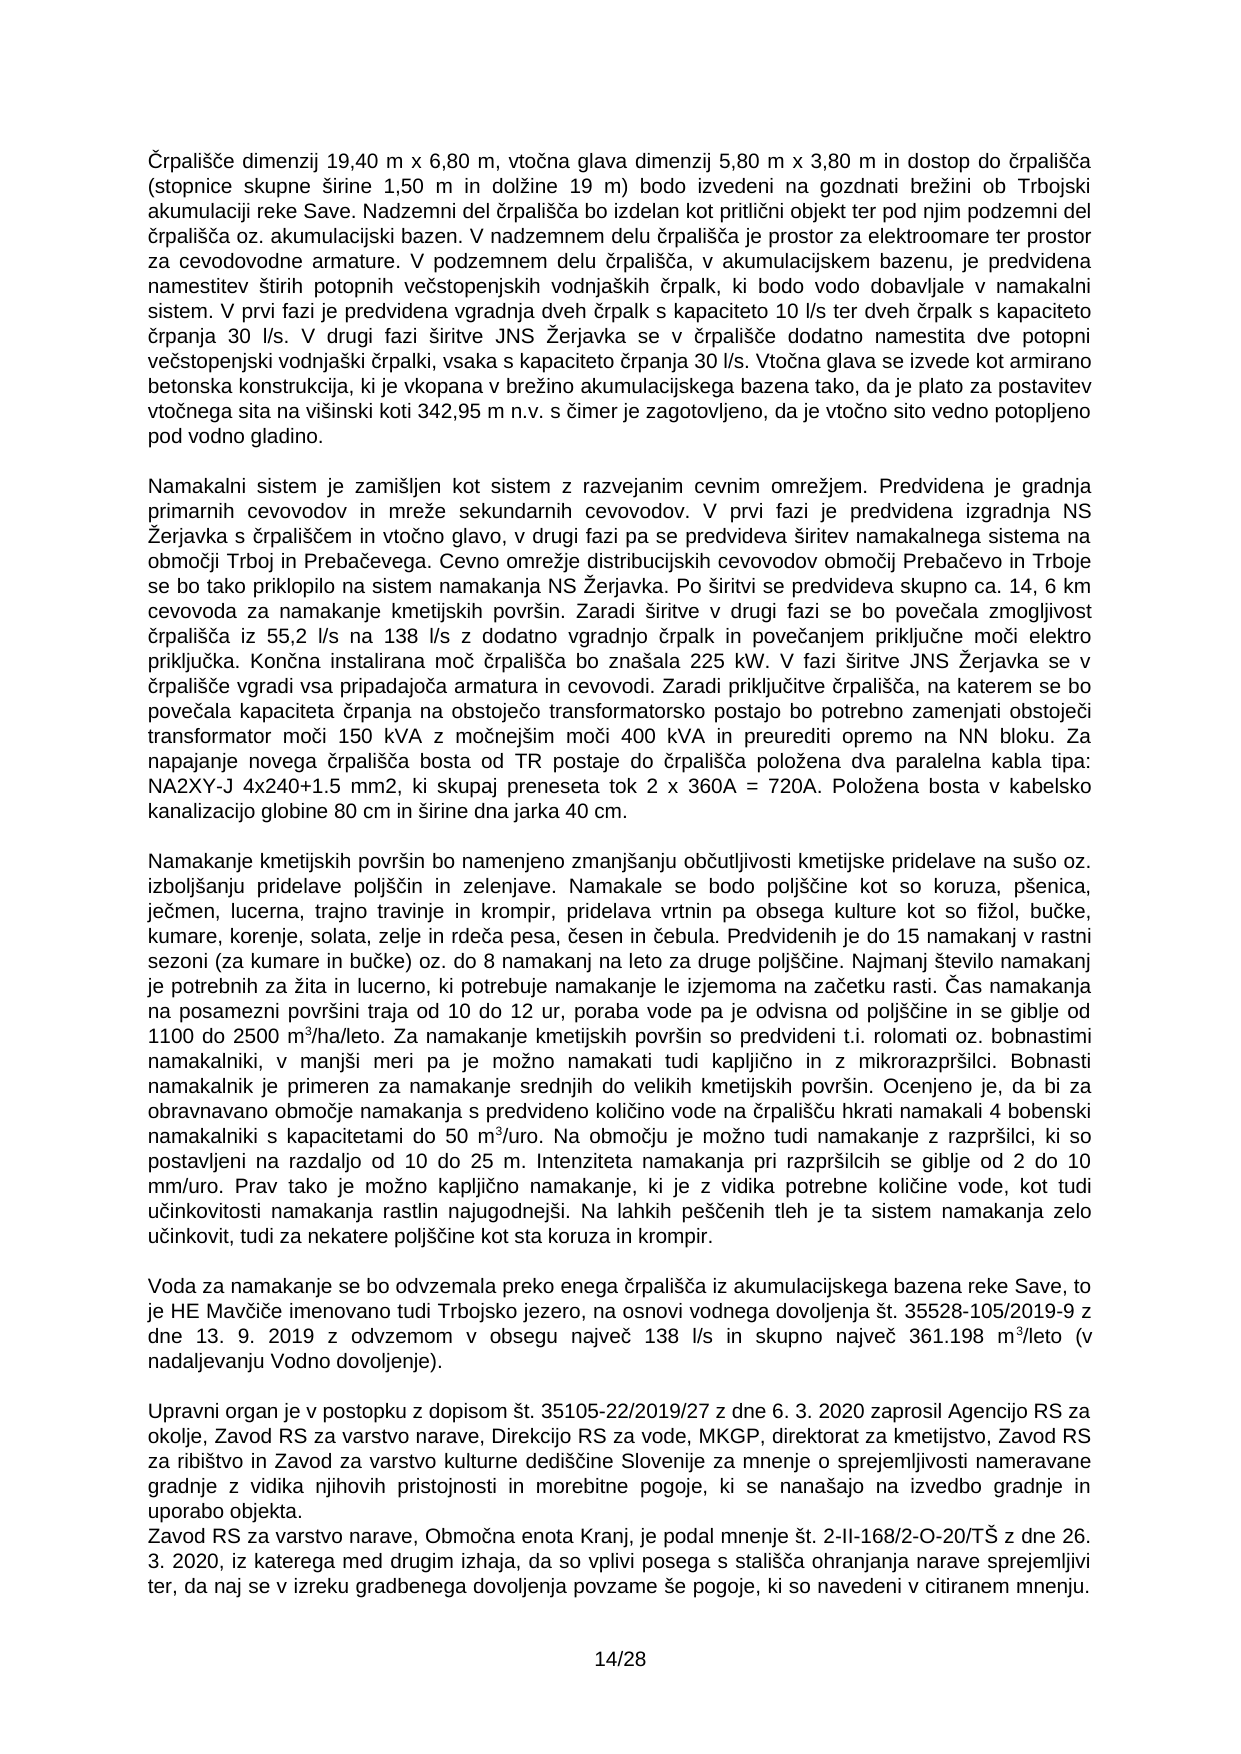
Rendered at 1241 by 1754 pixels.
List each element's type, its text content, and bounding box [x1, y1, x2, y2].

text Črpališče dimenzij 19,40 m x 6,80 m, vtočna glava dimenzij 5,80 m x 3,80 m in dostop do črpališča (stopnice skupne širine 1,50 m in dolžine 19 m) bodo izvedeni na gozdnati brežini ob Trbojski akumulaciji reke Save. Nadzemni del črpališča bo izdelan kot pritlični objekt ter pod njim podzemni del črpališča oz. akumulacijski bazen. V nadzemnem delu črpališča je prostor za elektroomare ter prostor za cevodovodne armature. V podzemnem delu črpališča, v akumulacijskem bazenu, je predvidena namestitev štirih potopnih večstopenjskih vodnjaških črpalk, ki bodo vodo dobavljale v namakalni sistem. V prvi fazi je predvidena vgradnja dveh črpalk s kapaciteto 10 l/s ter dveh črpalk s kapaciteto črpanja 30 l/s. V drugi fazi širitve JNS Žerjavka se v črpališče dodatno namestita dve potopni večstopenjski vodnjaški črpalki, vsaka s kapaciteto črpanja 30 l/s. Vtočna glava se izvede kot armirano betonska konstrukcija, ki je vkopana v brežino akumulacijskega bazena tako, da je plato za postavitev vtočnega sita na višinski koti 342,95 m n.v. s čimer je zagotovljeno, da je vtočno sito vedno potopljeno pod vodno gladino. [148, 148, 1093, 448]
text Namakanje kmetijskih površin bo namenjeno zmanjšanju občutljivosti kmetijske pridelave na sušo oz. izboljšanju pridelave poljščin in zelenjave. Namakale se bodo poljščine kot so koruza, pšenica, ječmen, lucerna, trajno travinje in krompir, pridelava vrtnin pa obsega kulture kot so fižol, bučke, kumare, korenje, solata, zelje in rdeča pesa, česen in čebula. Predvidenih je do 15 namakanj v rastni sezoni (za kumare in bučke) oz. do 8 namakanj na leto za druge poljščine. Najmanj število namakanj je potrebnih za žita in lucerno, ki potrebuje namakanje le izjemoma na začetku rasti. Čas namakanja na posamezni površini traja od 10 do 12 ur, poraba vode pa je odvisna od poljščine in se giblje od 1100 do 2500 m3/ha/leto. Za namakanje kmetijskih površin so predvideni t.i. rolomati oz. bobnastimi namakalniki, v manjši meri pa je možno namakati tudi kapljično in z mikrorazpršilci. Bobnasti namakalnik je primeren za namakanje srednjih do velikih kmetijskih površin. Ocenjeno je, da bi za obravnavano območje namakanja s predvideno količino vode na črpališču hkrati namakali 4 bobenski namakalniki s kapacitetami do 50 m3/uro. Na območju je možno tudi namakanje z razpršilci, ki so postavljeni na razdaljo od 10 do 25 m. Intenziteta namakanja pri razpršilcih se giblje od 2 do 10 mm/uro. Prav tako je možno kapljično namakanje, ki je z vidika potrebne količine vode, kot tudi učinkovitosti namakanja rastlin najugodnejši. Na lahkih peščenih tleh je ta sistem namakanja zelo učinkovit, tudi za nekatere poljščine kot sta koruza in krompir. [148, 848, 1093, 1248]
text Upravni organ je v postopku z dopisom št. 35105-22/2019/27 z dne 6. 3. 2020 zaprosil Agencijo RS za okolje, Zavod RS za varstvo narave, Direkcijo RS za vode, MKGP, direktorat za kmetijstvo, Zavod RS za ribištvo in Zavod za varstvo kulturne dediščine Slovenije za mnenje o sprejemljivosti nameravane gradnje z vidika njihovih pristojnosti in morebitne pogoje, ki se nanašajo na izvedbo gradnje in uporabo objekta. [148, 1398, 1093, 1523]
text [148, 1523, 1093, 1598]
text Voda za namakanje se bo odvzemala preko enega črpališča iz akumulacijskega bazena reke Save, to je HE Mavčiče imenovano tudi Trbojsko jezero, na osnovi vodnega dovoljenja št. 35528-105/2019-9 z dne 13. 9. 2019 z odvzemom v obsegu največ 138 l/s in skupno največ 361.198 m3/leto (v nadaljevanju Vodno dovoljenje). [148, 1273, 1093, 1373]
text Namakalni sistem je zamišljen kot sistem z razvejanim cevnim omrežjem. Predvidena je gradnja primarnih cevovodov in mreže sekundarnih cevovodov. V prvi fazi je predvidena izgradnja NS Žerjavka s črpališčem in vtočno glavo, v drugi fazi pa se predvideva širitev namakalnega sistema na območji Trboj in Prebačevega. Cevno omrežje distribucijskih cevovodov območij Prebačevo in Trboje se bo tako priklopilo na sistem namakanja NS Žerjavka. Po širitvi se predvideva skupno ca. 14, 6 km cevovoda za namakanje kmetijskih površin. Zaradi širitve v drugi fazi se bo povečala zmogljivost črpališča iz 55,2 l/s na 138 l/s z dodatno vgradnjo črpalk in povečanjem priključne moči elektro priključka. Končna instalirana moč črpališča bo znašala 225 kW. V fazi širitve JNS Žerjavka se v črpališče vgradi vsa pripadajoča armatura in cevovodi. Zaradi priključitve črpališča, na katerem se bo povečala kapaciteta črpanja na obstoječo transformatorsko postajo bo potrebno zamenjati obstoječi transformator moči 150 kVA z močnejšim moči 400 kVA in preurediti opremo na NN bloku. Za napajanje novega črpališča bosta od TR postaje do črpališča položena dva paralelna kabla tipa: NA2XY-J 4x240+1.5 mm2, ki skupaj preneseta tok 2 x 360A = 720A. Položena bosta v kabelsko kanalizacijo globine 80 cm in širine dna jarka 40 cm. [148, 473, 1093, 823]
